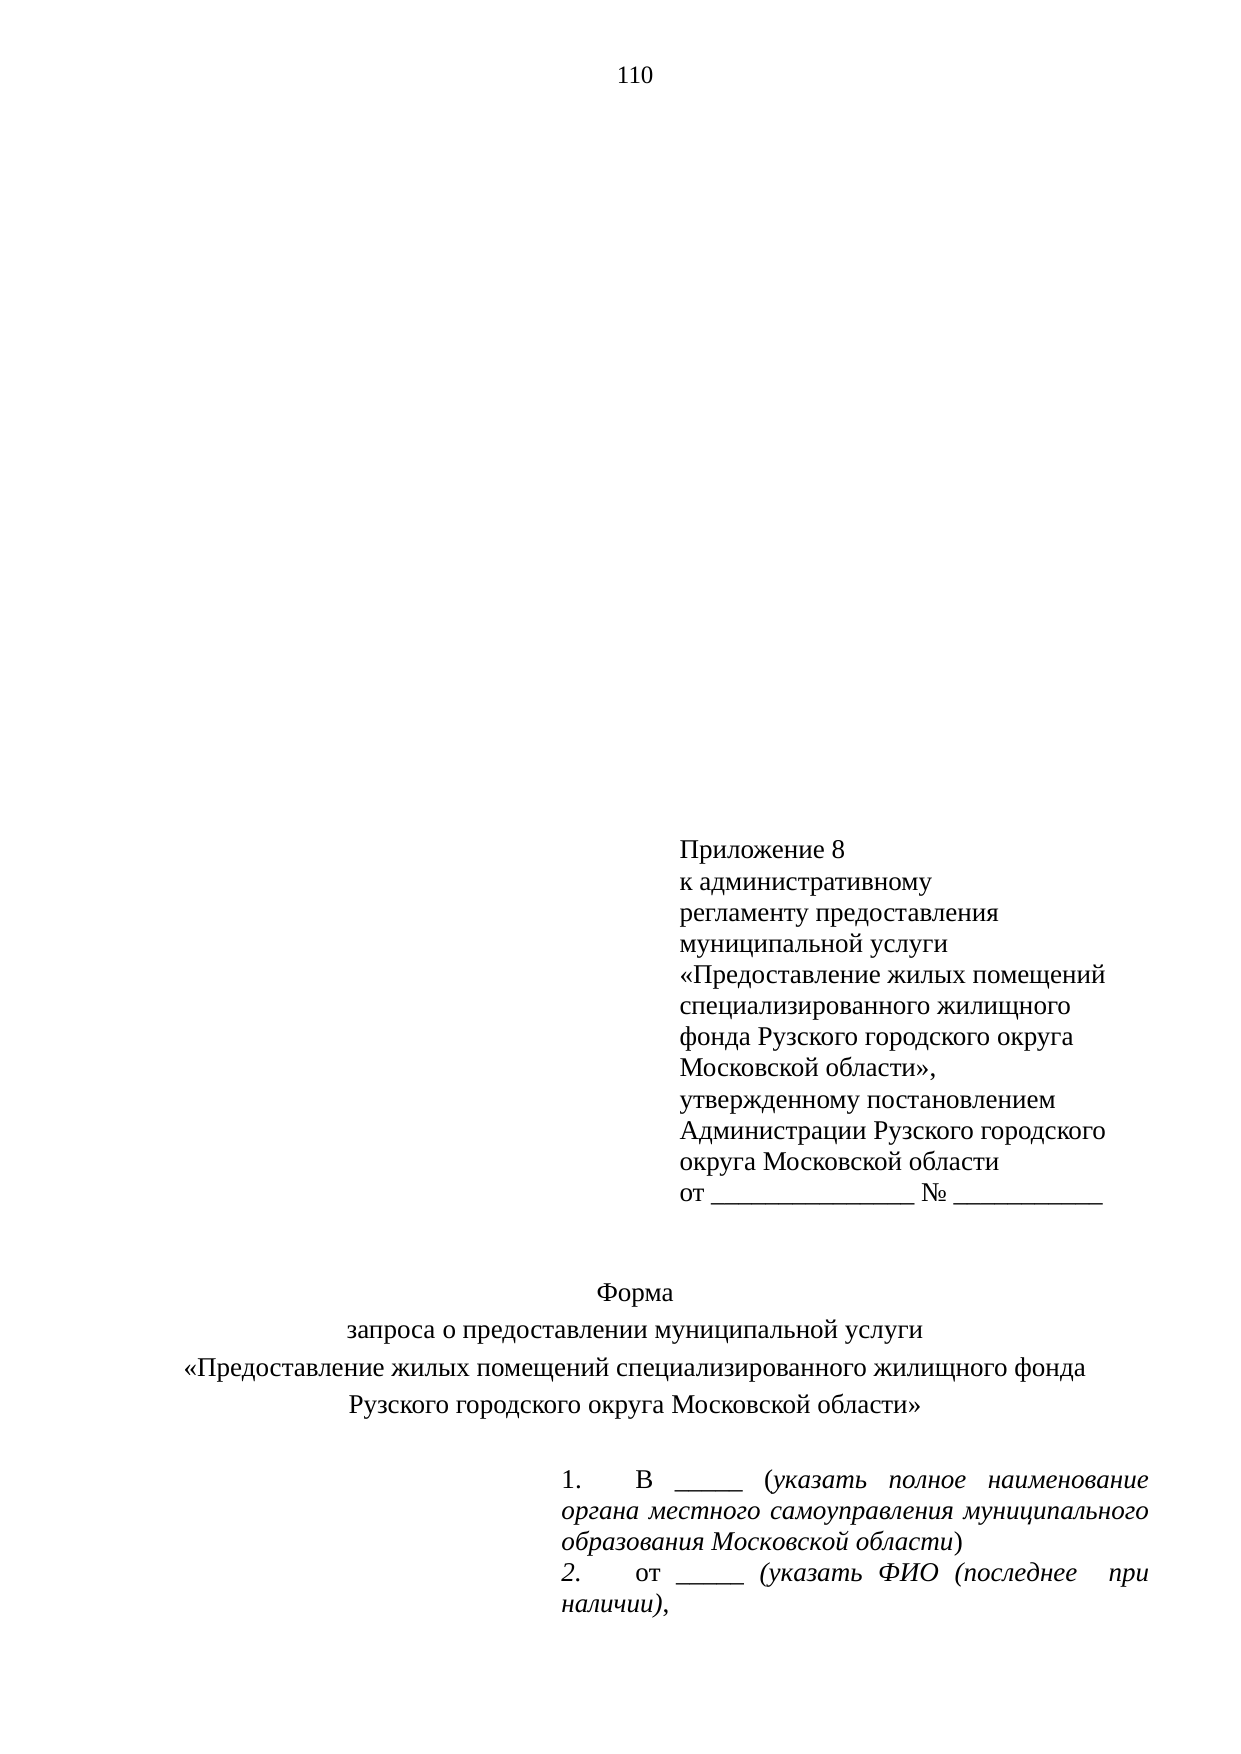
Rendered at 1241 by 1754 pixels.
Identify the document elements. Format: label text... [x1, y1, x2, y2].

text запроса о предоставлении муниципальной услуги [118, 1313, 1152, 1344]
text утвержденному постановлением [118, 1083, 1152, 1114]
text «Предоставление жилых помещений специализированного жилищного фонда [118, 1351, 1152, 1382]
text специализированного жилищного [118, 989, 1152, 1020]
text Приложение 8 [118, 833, 1152, 865]
text муниципальной услуги [118, 927, 1152, 958]
text фонда Рузского городского округа [118, 1020, 1152, 1052]
text к административному [118, 865, 1152, 896]
text регламенту предоставления [118, 896, 1152, 927]
text «Предоставление жилых помещений [118, 958, 1152, 989]
text В _____ (указать полное наименование органа местного самоуправления муниципального образования Московской области) [561, 1463, 1152, 1556]
text Рузского городского округа Московской области» [118, 1388, 1152, 1419]
text Форма [118, 1276, 1152, 1307]
text Администрации Рузского городского [118, 1114, 1152, 1145]
text Московской области», [118, 1052, 1152, 1083]
text округа Московской области [118, 1145, 1152, 1176]
text от _____ (указать ФИО (последнее при наличии), [561, 1556, 1152, 1618]
text от _______________ № ___________ [118, 1176, 1152, 1207]
